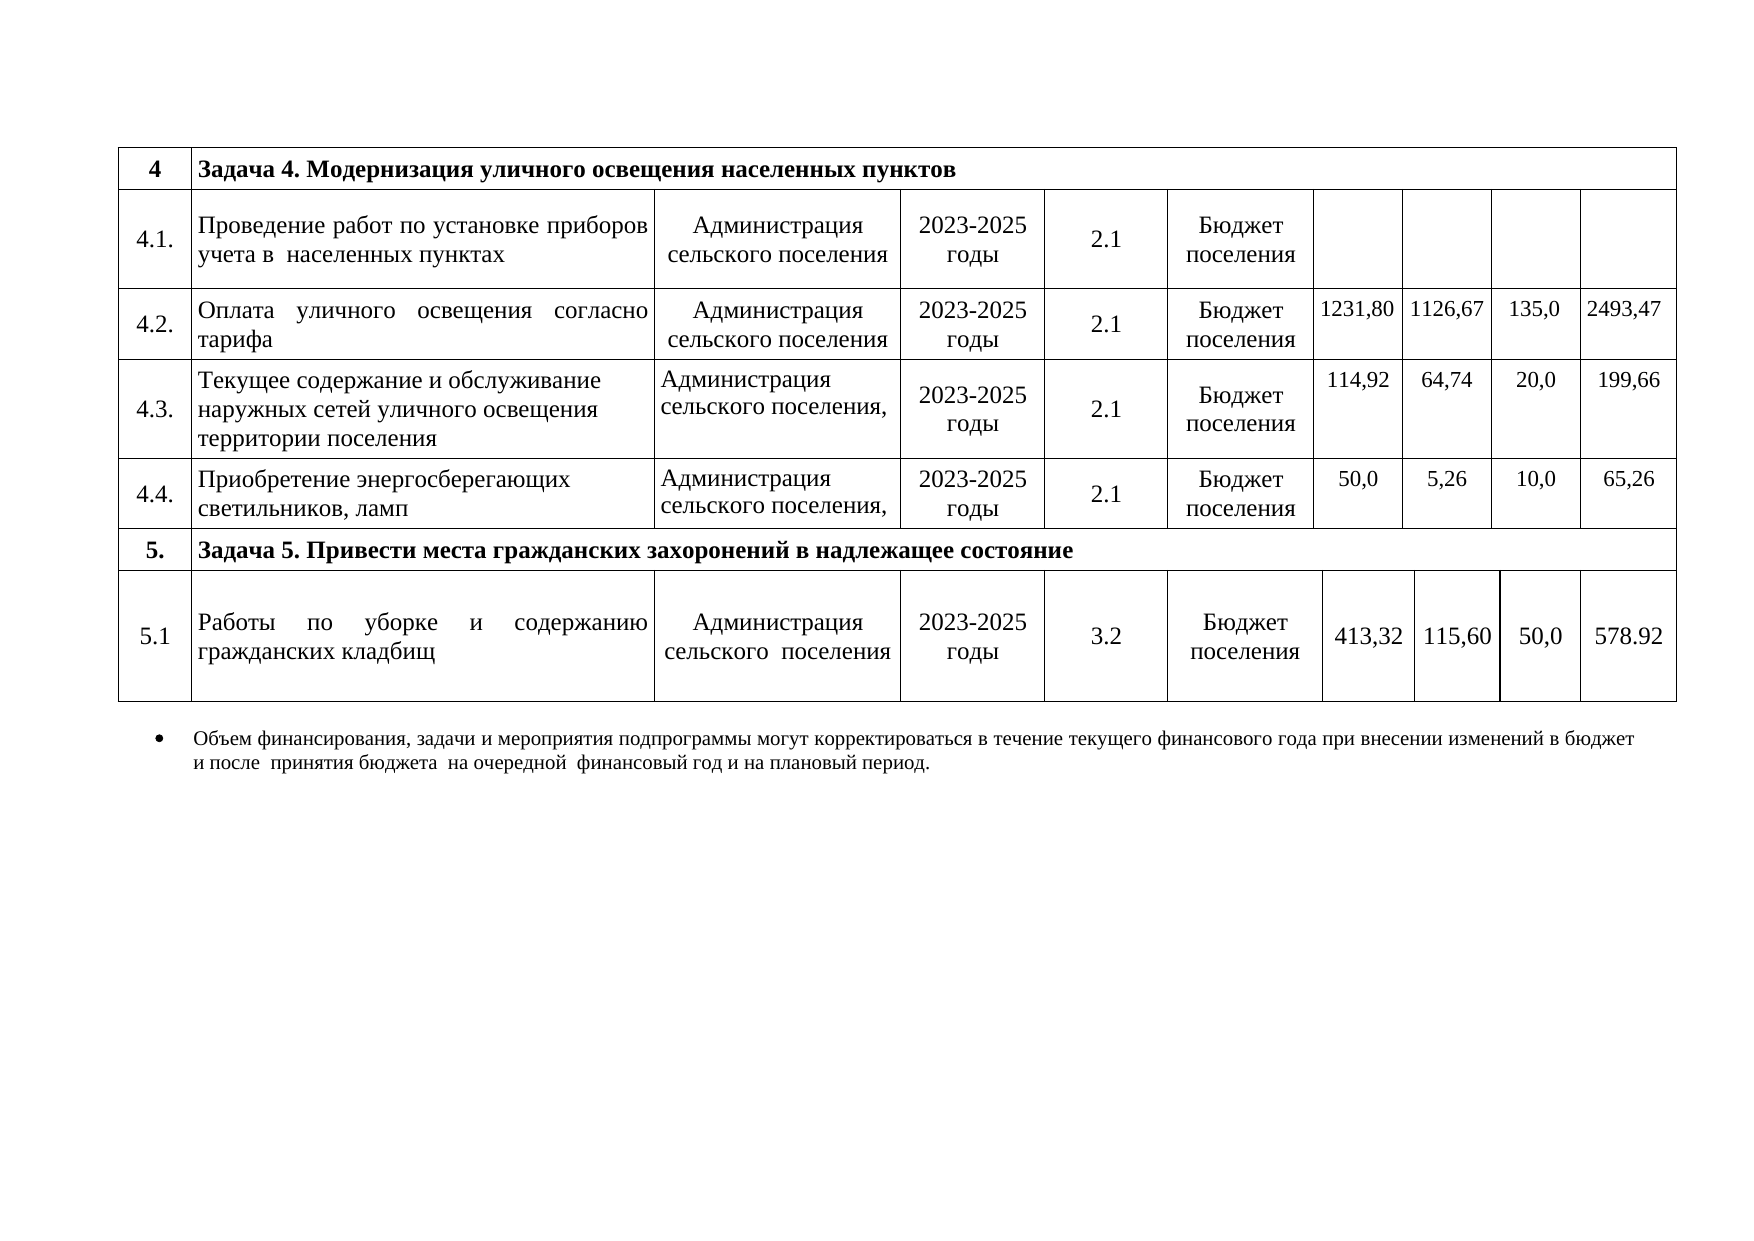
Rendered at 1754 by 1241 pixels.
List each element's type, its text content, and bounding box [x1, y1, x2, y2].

table_cell 2.1 [1045, 459, 1167, 528]
table_cell 413,32 [1323, 571, 1414, 701]
table_cell 65,26 [1581, 459, 1676, 528]
table_cell 2.1 [1045, 190, 1167, 288]
table_cell 10,0 [1492, 459, 1580, 528]
table_cell Бюджет поселения [1168, 571, 1322, 701]
table_cell 4.3. [119, 360, 191, 458]
table_cell Администрация сельского поселения [655, 571, 900, 701]
table_cell Администрация сельского поселения [655, 289, 900, 358]
table_cell [1314, 190, 1402, 288]
table_cell 2023-2025 годы [901, 289, 1044, 358]
table_cell Оплата уличного освещения согласно тарифа [192, 289, 654, 358]
table_cell Бюджет поселения [1168, 360, 1313, 458]
table_cell 2023-2025 годы [901, 190, 1044, 288]
table_cell Проведение работ по установке приборов учета в населенных пунктах [192, 190, 654, 288]
table_cell 4.1. [119, 190, 191, 288]
table_cell [1581, 190, 1676, 288]
table_cell Администрация сельского поселения, [655, 360, 900, 458]
table_cell Администрация сельского поселения, [655, 459, 900, 528]
table_cell 2023-2025 годы [901, 459, 1044, 528]
table_cell Работы по уборке и содержанию гражданских кладбищ [192, 571, 654, 701]
table_cell Бюджет поселения [1168, 190, 1313, 288]
table_cell [1492, 190, 1580, 288]
table_cell 5. [119, 529, 191, 570]
table_cell 64,74 [1403, 360, 1491, 458]
table_cell 4.2. [119, 289, 191, 358]
list Объем финансирования, задачи и мероприятия подпрограммы могут корректироваться в течение текущего финансового года при внесении изменений в бюджет и после принятия бюджета на очередной финансовый год и на плановый период. [156, 726, 1636, 774]
table_cell Администрация сельского поселения [655, 190, 900, 288]
table_cell 135,0 [1492, 289, 1580, 358]
table_cell 2.1 [1045, 289, 1167, 358]
table_cell 1231,80 [1314, 289, 1402, 358]
table_cell 115,60 [1415, 571, 1499, 701]
table_cell Текущее содержание и обслуживание наружных сетей уличного освещения территории поселения [192, 360, 654, 458]
table_cell Бюджет поселения [1168, 459, 1313, 528]
table_cell 3.2 [1045, 571, 1167, 701]
table_cell 2493,47 [1581, 289, 1676, 358]
table_cell 199,66 [1581, 360, 1676, 458]
table_cell Задача 4. Модернизация уличного освещения населенных пунктов [192, 148, 1676, 189]
table_cell 578.92 [1581, 571, 1676, 701]
table_cell 1126,67 [1403, 289, 1491, 358]
table_cell 2023-2025 годы [901, 571, 1044, 701]
table_cell 2.1 [1045, 360, 1167, 458]
table_cell 4.4. [119, 459, 191, 528]
table_cell Задача 5. Привести места гражданских захоронений в надлежащее состояние [192, 529, 1676, 570]
table_cell 114,92 [1314, 360, 1402, 458]
table_cell 5.1 [119, 571, 191, 701]
table_cell Приобретение энергосберегающих светильников, ламп [192, 459, 654, 528]
table_cell 50,0 [1314, 459, 1402, 528]
table_cell 2023-2025 годы [901, 360, 1044, 458]
table_cell Бюджет поселения [1168, 289, 1313, 358]
table_cell [1403, 190, 1491, 288]
table_cell 4 [119, 148, 191, 189]
table_cell 20,0 [1492, 360, 1580, 458]
table_cell 5,26 [1403, 459, 1491, 528]
table_cell 50,0 [1501, 571, 1580, 701]
